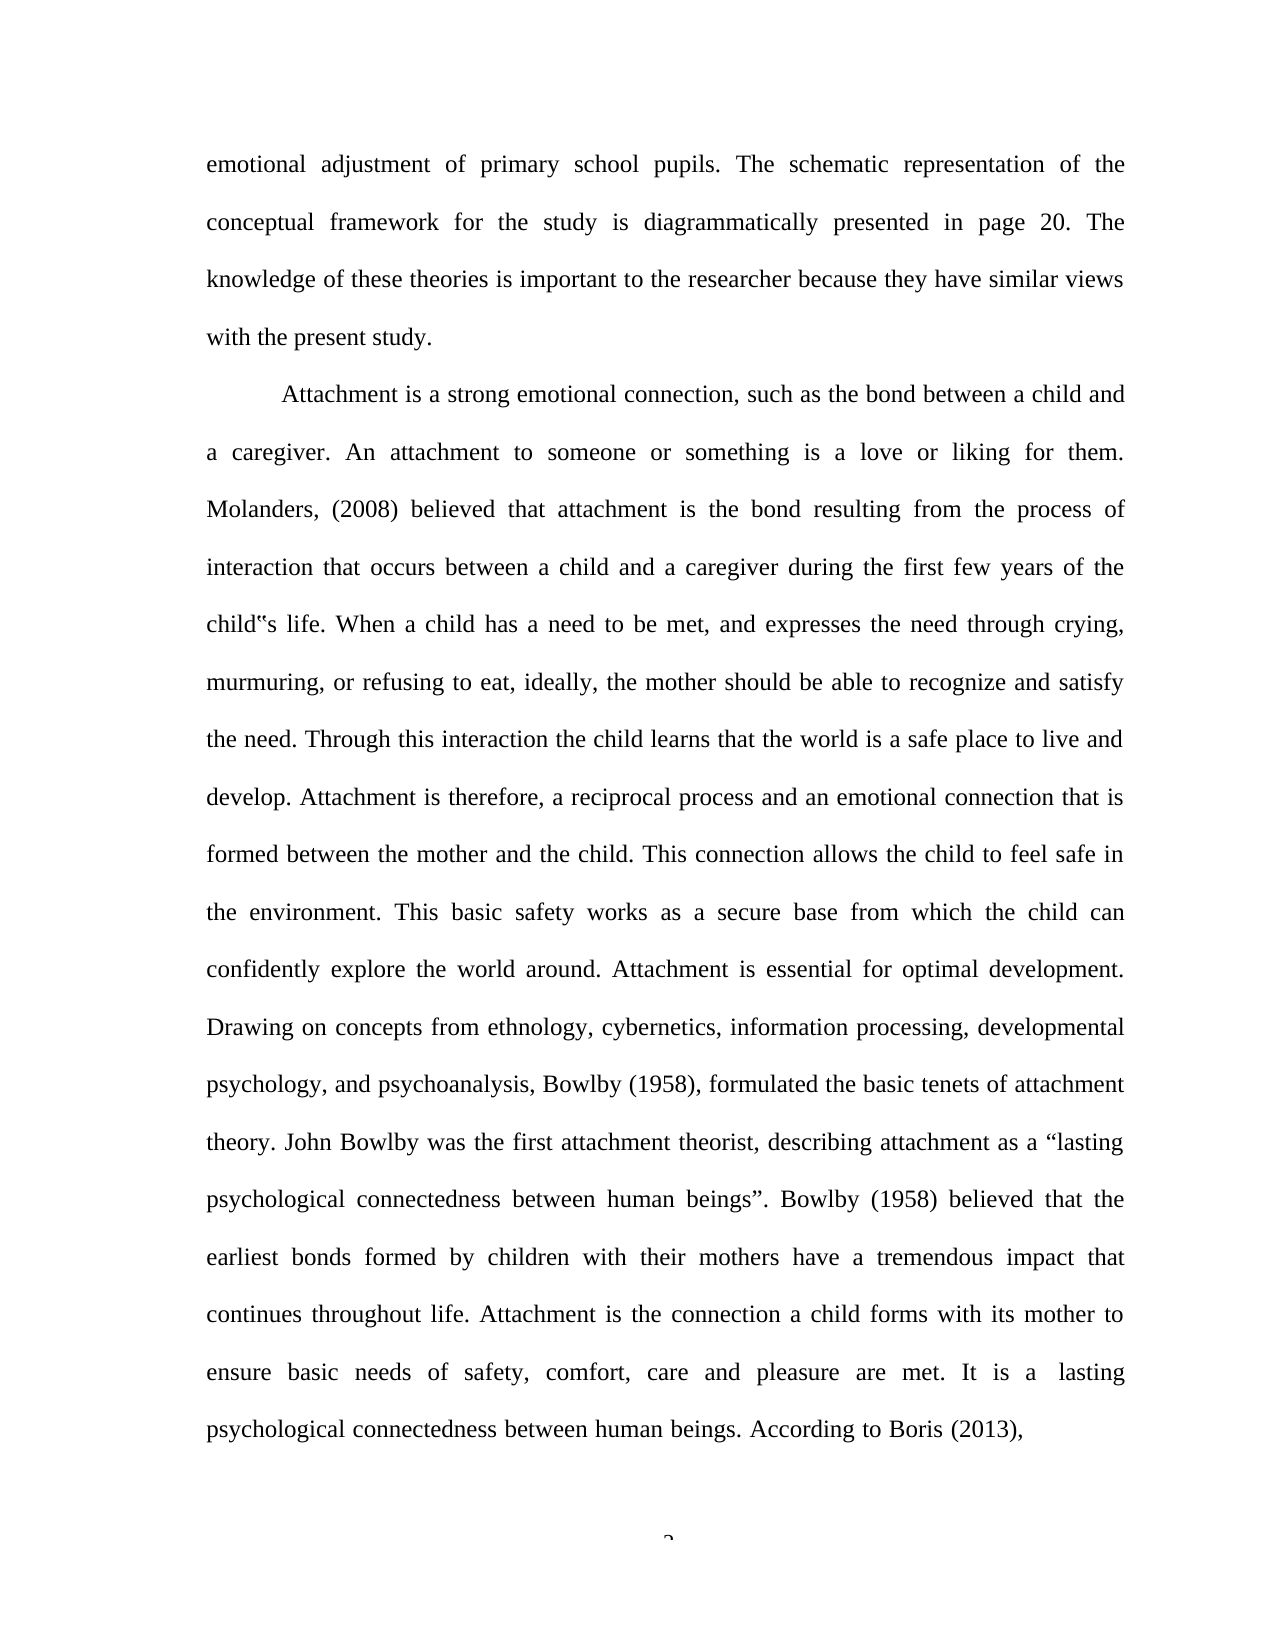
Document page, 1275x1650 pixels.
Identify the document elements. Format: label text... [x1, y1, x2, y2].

text emotional adjustment of primary school pupils. The schematic representation of the conceptual framework for the study is diagrammatically presented in page 20. The knowledge of these theories is important to the researcher because they have similar views with the present study. [206, 149, 1125, 350]
text Attachment is a strong emotional connection, such as the bond between a child and a caregiver. An attachment to someone or something is a love or liking for them. Molanders, (2008) believed that attachment is the bond resulting from the process of interaction that occurs between a child and a caregiver during the first few years of the child‟s life. When a child has a need to be met, and expresses the need through crying, murmuring, or refusing to eat, ideally, the mother should be able to recognize and satisfy the need. Through this interaction the child learns that the world is a safe place to live and develop. Attachment is therefore, a reciprocal process and an emotional connection that is formed between the mother and the child. This connection allows the child to feel safe in the environment. This basic safety works as a secure base from which the child can confidently explore the world around. Attachment is essential for optimal development. Drawing on concepts from ethnology, cybernetics, information processing, developmental psychology, and psychoanalysis, Bowlby (1958), formulated the basic tenets of attachment theory. John Bowlby was the first attachment theorist, describing attachment as a “lasting psychological connectedness between human beings”. Bowlby (1958) believed that the earliest bonds formed by children with their mothers have a tremendous impact that continues throughout life. Attachment is the connection a child forms with its mother to ensure basic needs of safety, comfort, care and pleasure are met. It is a lasting psychological connectedness between human beings. According to Boris (2013), [206, 379, 1125, 1443]
